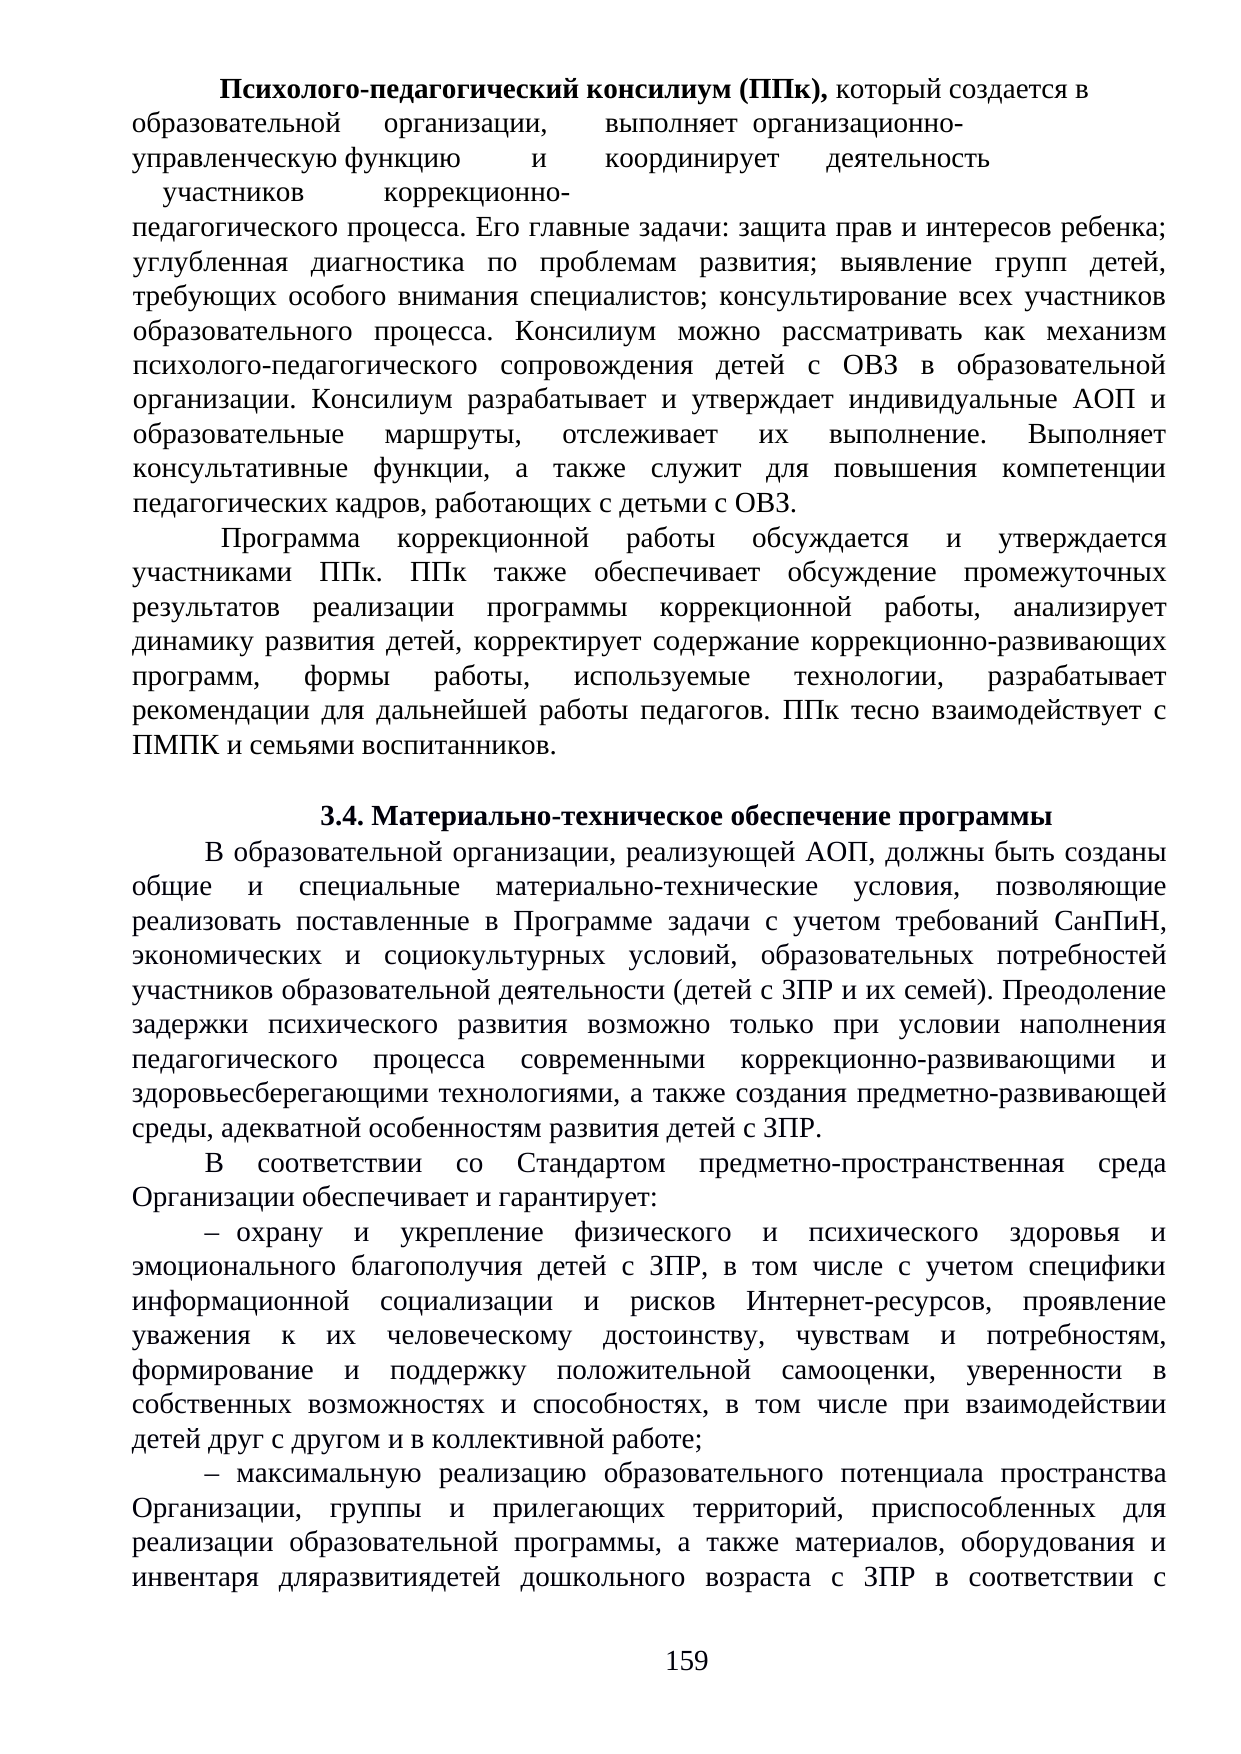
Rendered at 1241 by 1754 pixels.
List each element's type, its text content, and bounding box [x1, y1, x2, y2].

text Психолого-педагогический консилиум (ППк), который создается в образовательной организации, выполняет организационно-управленческую функцию и координирует деятельность участников коррекционно- [132, 71, 1167, 208]
text В соответствии со Стандартом предметно-пространственная среда Организации обеспечивает и гарантирует: [132, 1145, 1167, 1213]
text 3.4. Материально-техническое обеспечение программы [320, 798, 1167, 831]
list охрану и укрепление физического и психического здоровья и эмоционального благополучия детей с ЗПР, в том числе с учетом специфики информационной социализации и рисков Интернет-ресурсов, проявление уважения к их человеческому достоинству, чувствам и потребностям, формирование и поддержку положительной самооценки, уверенности в собственных возможностях и способностях, в том числе при взаимодействии детей друг с другом и в коллективной работе; [132, 1214, 1167, 1454]
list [132, 1456, 1167, 1593]
text В образовательной организации, реализующей АОП, должны быть созданы общие и специальные материально-технические условия, позволяющие реализовать поставленные в Программе задачи с учетом требований СанПиН, экономических и социокультурных условий, образовательных потребностей участников образовательной деятельности (детей с ЗПР и их семей). Преодоление задержки психического развития возможно только при условии наполнения педагогического процесса современными коррекционно-развивающими и здоровьесберегающими технологиями, а также создания предметно-развивающей среды, адекватной особенностям развития детей с ЗПР. [132, 834, 1167, 1143]
text педагогического процесса. Его главные задачи: защита прав и интересов ребенка; углубленная диагностика по проблемам развития; выявление групп детей, требующих особого внимания специалистов; консультирование всех участников образовательного процесса. Консилиум можно рассматривать как механизм психолого-педагогического сопровождения детей с ОВЗ в образовательной организации. Консилиум разрабатывает и утверждает индивидуальные АОП и образовательные маршруты, отслеживает их выполнение. Выполняет консультативные функции, а также служит для повышения компетенции педагогических кадров, работающих с детьми с ОВЗ. [132, 209, 1167, 519]
text Программа коррекционной работы обсуждается и утверждается участниками ППк. ППк также обеспечивает обсуждение промежуточных результатов реализации программы коррекционной работы, анализирует динамику развития детей, корректирует содержание коррекционно-развивающих программ, формы работы, используемые технологии, разрабатывает рекомендации для дальнейшей работы педагогов. ППк тесно взаимодействует с ПМПК и семьями воспитанников. [132, 520, 1167, 760]
